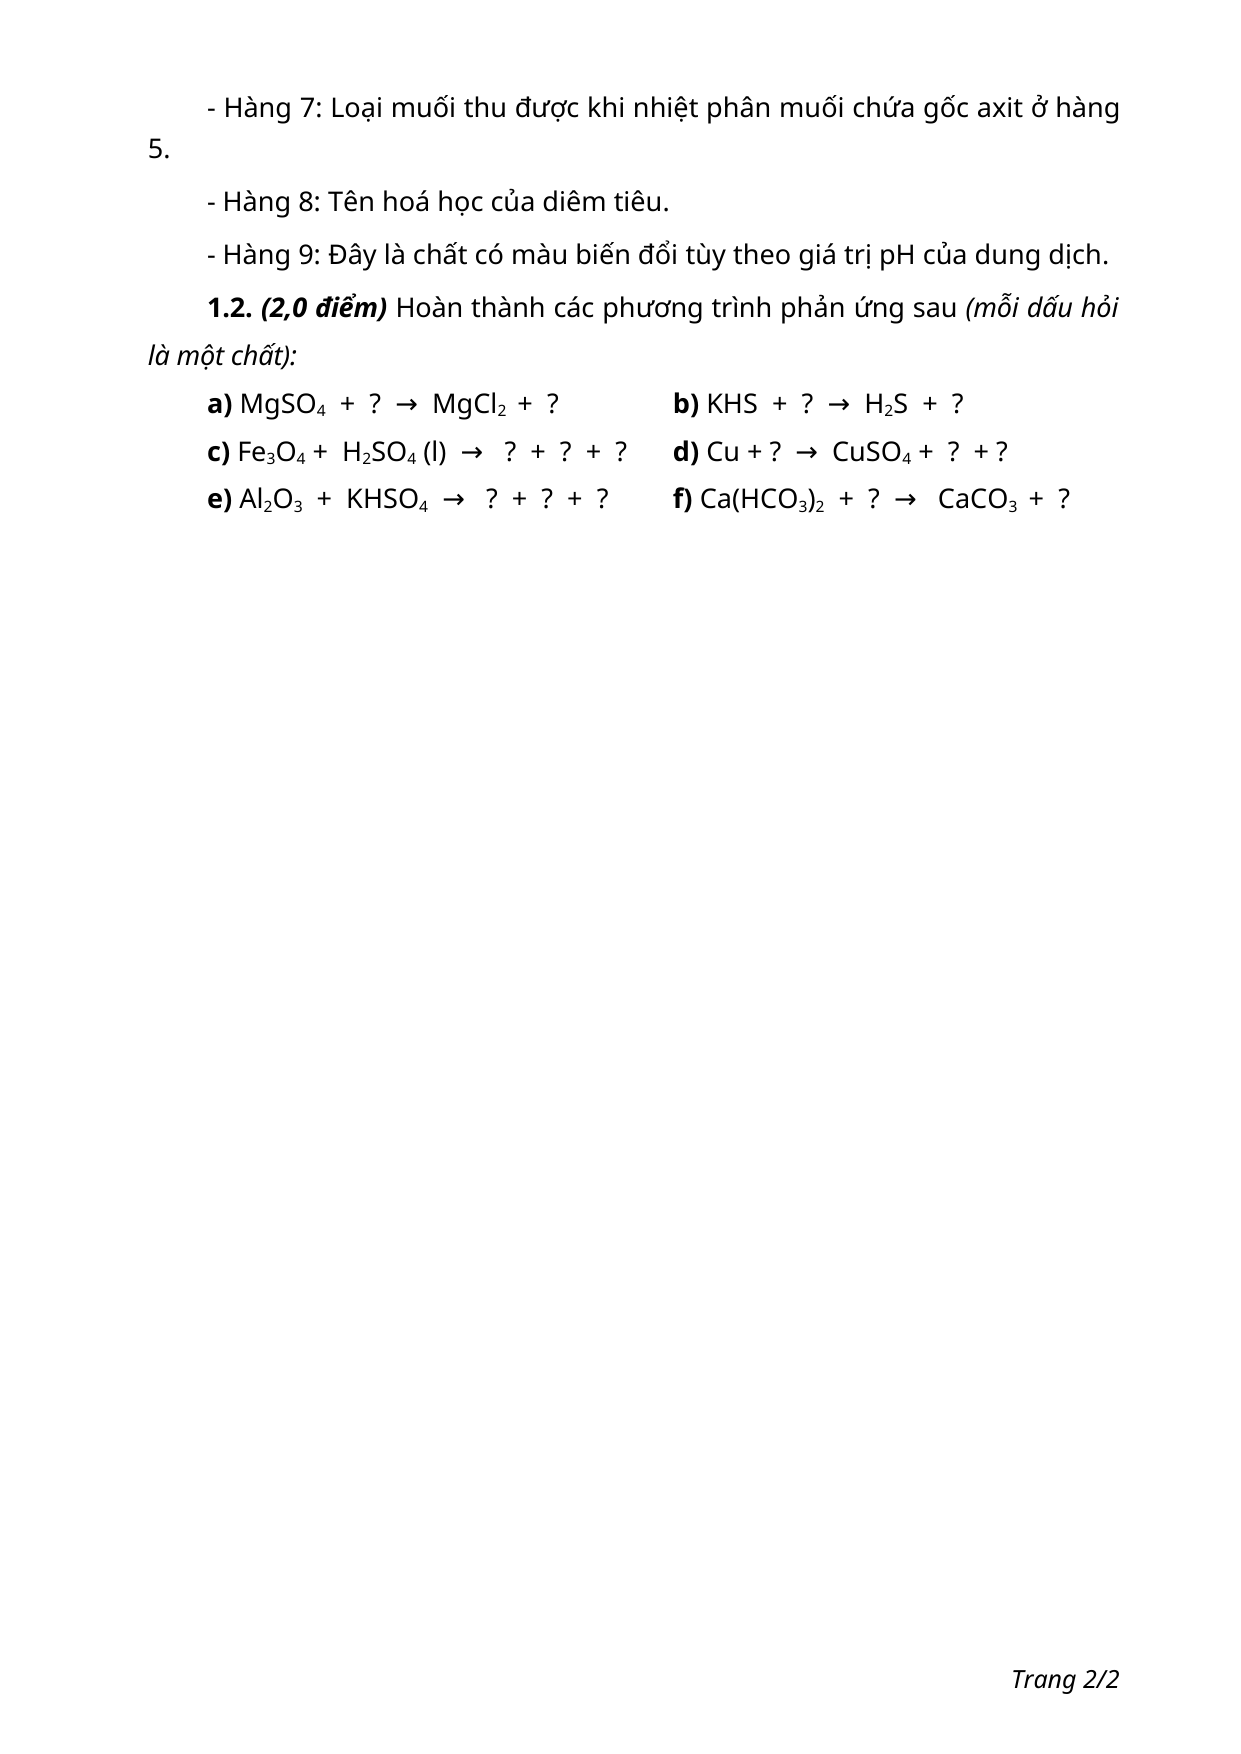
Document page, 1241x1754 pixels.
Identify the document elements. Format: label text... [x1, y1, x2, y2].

text - Hàng 9: Đây là chất có màu biến đổi tùy theo giá trị pH của dung dịch. [148, 235, 1122, 272]
list c) Fe3O4 + H2SO4 (l) → ? + ? + ? d) Cu + ? → CuSO4 + ? + ? [148, 432, 1122, 469]
text - Hàng 8: Tên hoá học của diêm tiêu. [148, 182, 1122, 219]
text - Hàng 7: Loại muối thu được khi nhiệt phân muối chứa gốc axit ở hàng 5. [148, 89, 1122, 166]
list 1.2. (2,0 điểm) Hoàn thành các phương trình phản ứng sau (mỗi dấu hỏi là một chất): [148, 288, 1122, 373]
list a) MgSO4 + ? → MgCl2 + ? b) KHS + ? → H2S + ? [148, 384, 1122, 421]
list e) Al2O3 + KHSO4 → ? + ? + ? f) Ca(HCO3)2 + ? → CaCO3 + ? [148, 480, 1122, 517]
